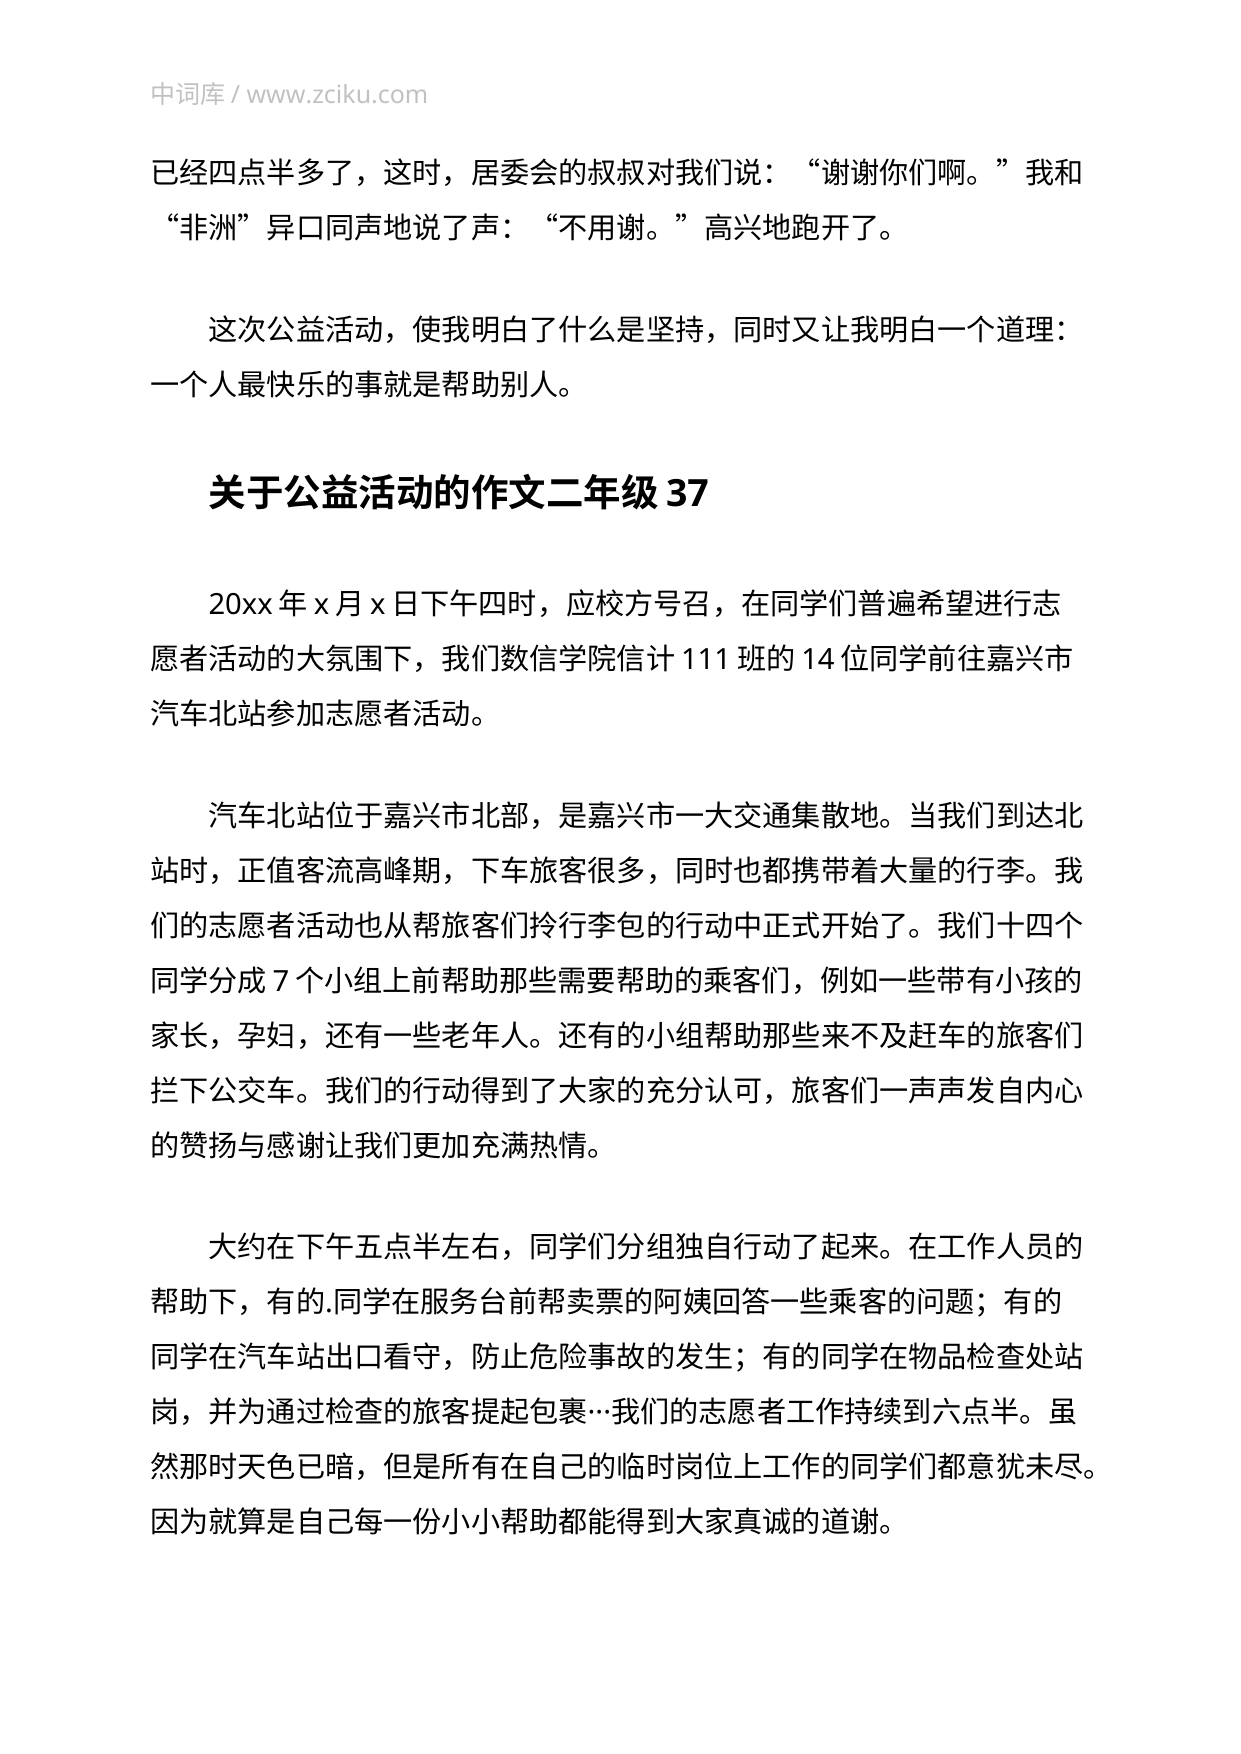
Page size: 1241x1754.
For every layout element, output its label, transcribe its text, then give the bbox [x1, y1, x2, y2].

text 20xx年x月x日下午四时，应校方号召，在同学们普遍希望进行志愿者活动的大氛围下，我们数信学院信计111班的14位同学前往嘉兴市汽车北站参加志愿者活动。 [150, 581, 1090, 733]
text 关于公益活动的作文二年级37 [150, 463, 1090, 518]
text 这次公益活动，使我明白了什么是坚持，同时又让我明白一个道理：一个人最快乐的事就是帮助别人。 [150, 307, 1090, 404]
text 大约在下午五点半左右，同学们分组独自行动了起来。在工作人员的帮助下，有的.同学在服务台前帮卖票的阿姨回答一些乘客的问题；有的同学在汽车站出口看守，防止危险事故的发生；有的同学在物品检查处站岗，并为通过检查的旅客提起包裹···我们的志愿者工作持续到六点半。虽然那时天色已暗，但是所有在自己的临时岗位上工作的同学们都意犹未尽。因为就算是自己每一份小小帮助都能得到大家真诚的道谢。 [150, 1224, 1090, 1541]
text 汽车北站位于嘉兴市北部，是嘉兴市一大交通集散地。当我们到达北站时，正值客流高峰期，下车旅客很多，同时也都携带着大量的行李。我们的志愿者活动也从帮旅客们拎行李包的行动中正式开始了。我们十四个同学分成7个小组上前帮助那些需要帮助的乘客们，例如一些带有小孩的家长，孕妇，还有一些老年人。还有的小组帮助那些来不及赶车的旅客们拦下公交车。我们的行动得到了大家的充分认可，旅客们一声声发自内心的赞扬与感谢让我们更加充满热情。 [150, 793, 1090, 1164]
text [150, 150, 1090, 247]
